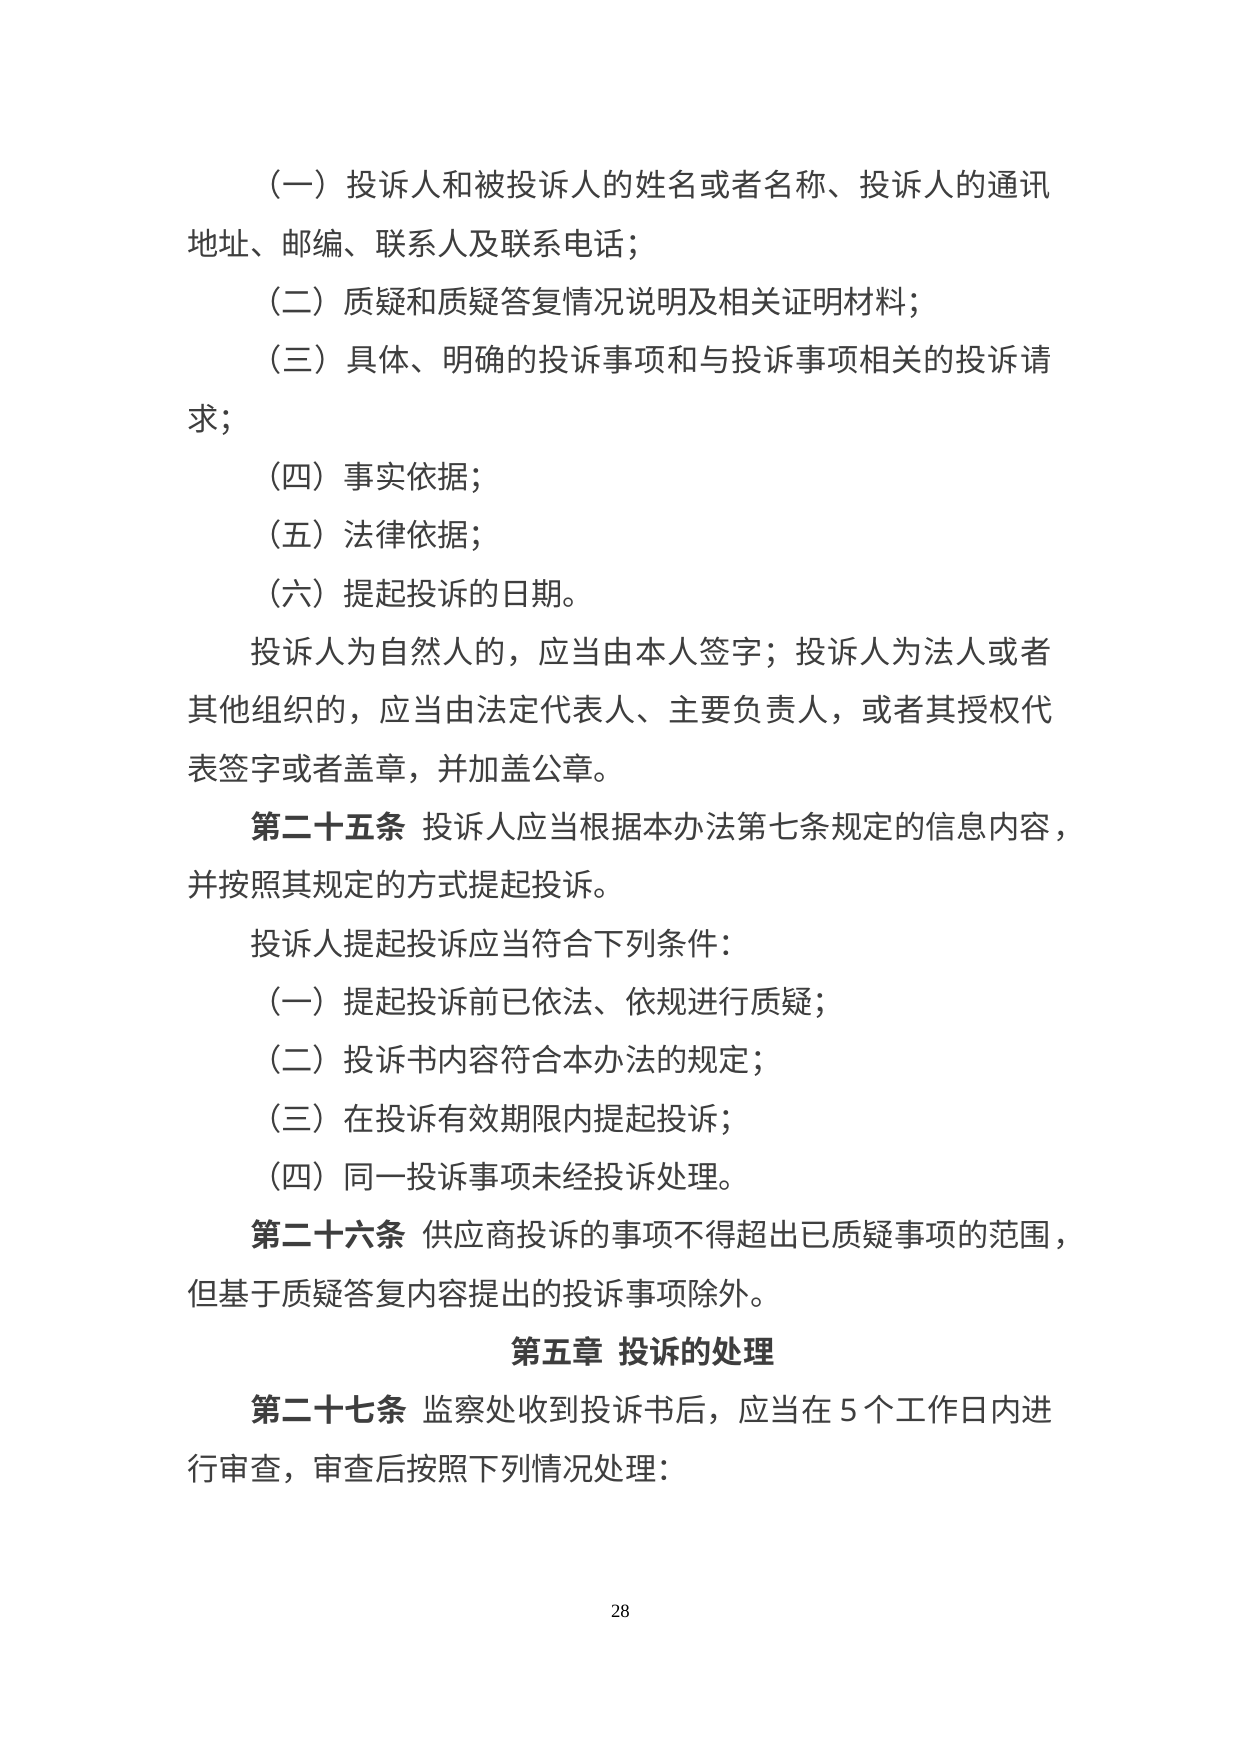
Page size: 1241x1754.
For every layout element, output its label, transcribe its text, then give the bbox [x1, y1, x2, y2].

text （二）质疑和质疑答复情况说明及相关证明材料； [187, 267, 1053, 325]
text （四）事实依据； [187, 442, 1053, 500]
text 第五章 投诉的处理 [187, 1317, 1053, 1375]
text （一）提起投诉前已依法、依规进行质疑； [187, 967, 1053, 1025]
text 第二十五条 投诉人应当根据本办法第七条规定的信息内容，并按照其规定的方式提起投诉。 [187, 792, 1053, 908]
text （三）具体、明确的投诉事项和与投诉事项相关的投诉请求； [187, 325, 1053, 442]
text 投诉人为自然人的，应当由本人签字；投诉人为法人或者其他组织的，应当由法定代表人、主要负责人，或者其授权代表签字或者盖章，并加盖公章。 [187, 617, 1053, 792]
text （四）同一投诉事项未经投诉处理。 [187, 1142, 1053, 1200]
text 第二十六条 供应商投诉的事项不得超出已质疑事项的范围，但基于质疑答复内容提出的投诉事项除外。 [187, 1200, 1053, 1317]
text （一）投诉人和被投诉人的姓名或者名称、投诉人的通讯地址、邮编、联系人及联系电话； [187, 150, 1053, 267]
text （三）在投诉有效期限内提起投诉； [187, 1083, 1053, 1142]
text 第二十七条 监察处收到投诉书后，应当在5个工作日内进行审查，审查后按照下列情况处理： [187, 1375, 1053, 1492]
text （六）提起投诉的日期。 [187, 558, 1053, 617]
text 投诉人提起投诉应当符合下列条件： [187, 908, 1053, 967]
text （二）投诉书内容符合本办法的规定； [187, 1025, 1053, 1083]
text （五）法律依据； [187, 500, 1053, 558]
